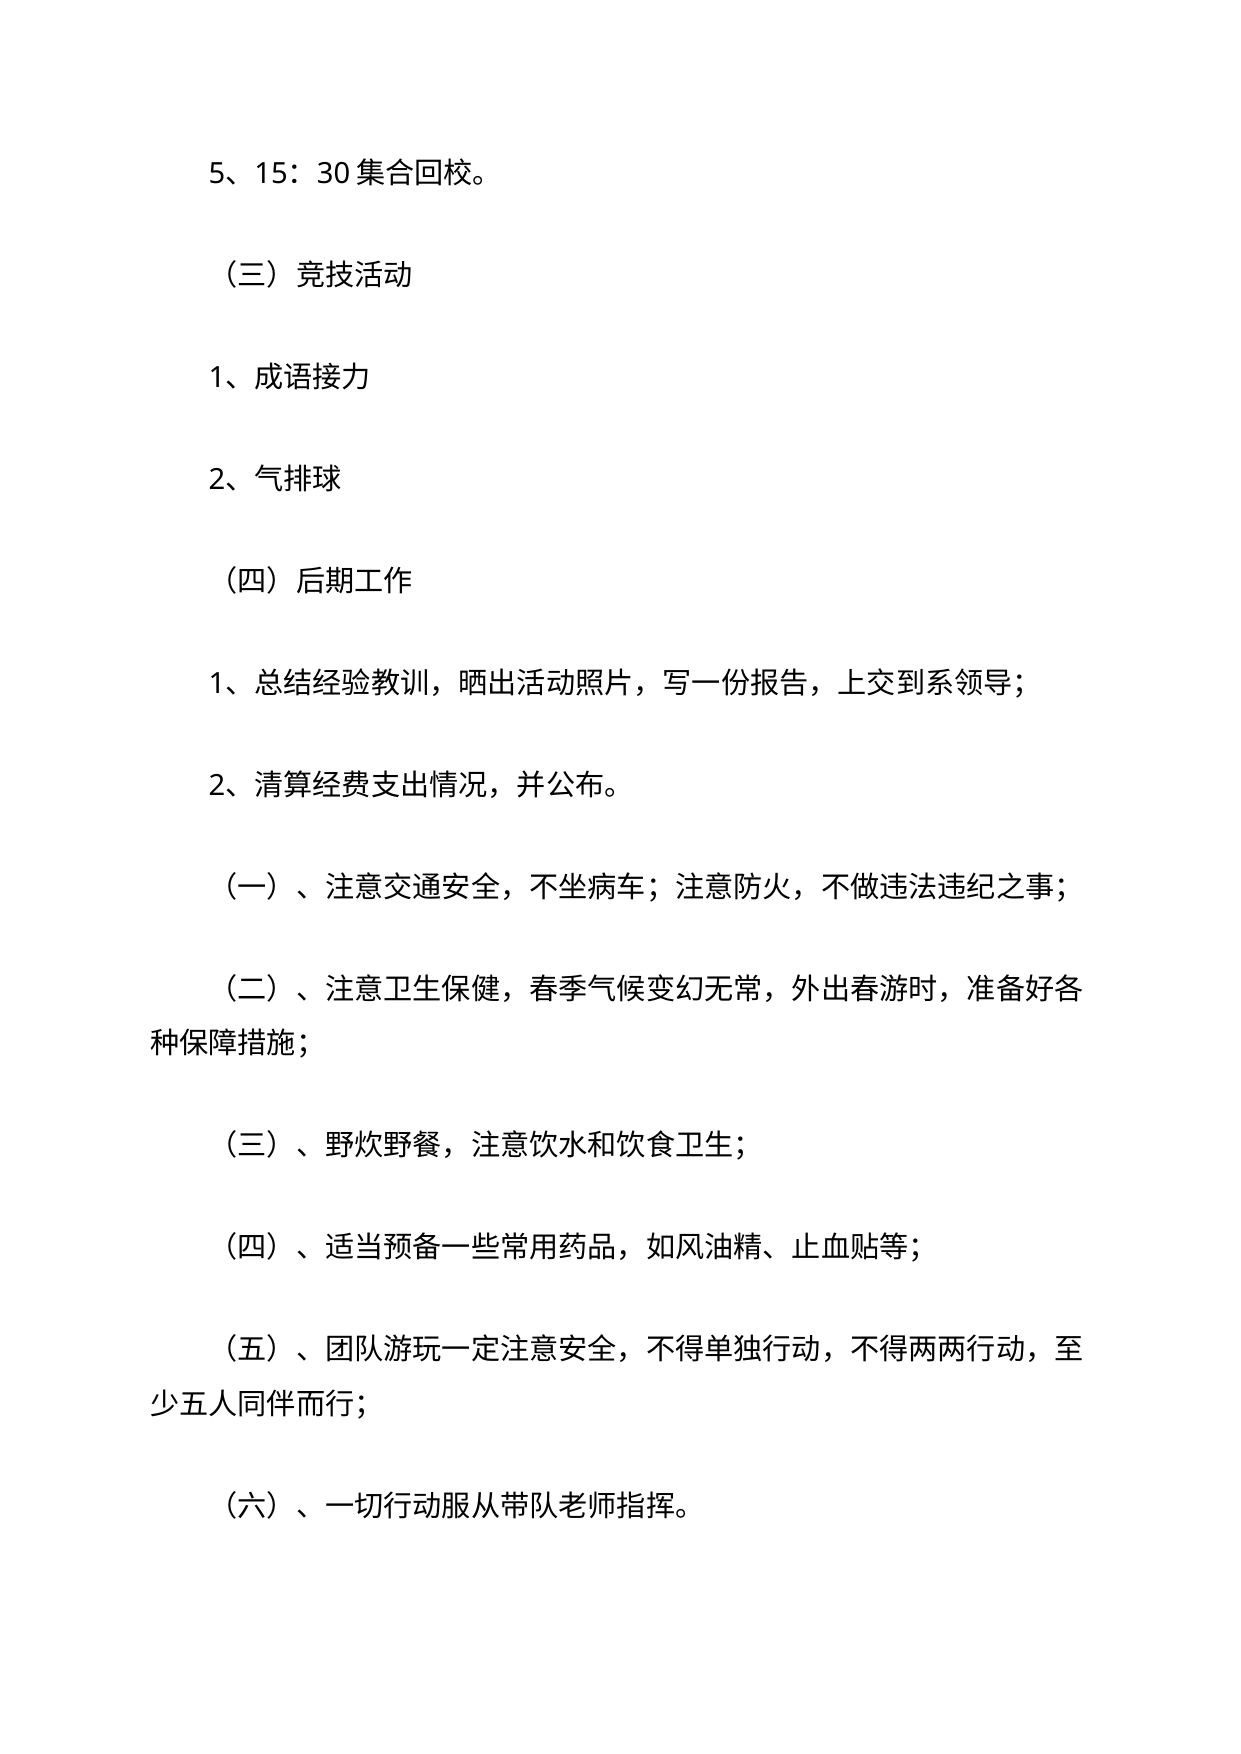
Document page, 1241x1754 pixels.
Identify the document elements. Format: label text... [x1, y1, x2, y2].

text （二）、注意卫生保健，春季气候变幻无常，外出春游时，准备好各种保障措施； [150, 965, 1090, 1062]
text （五）、团队游玩一定注意安全，不得单独行动，不得两两行动，至少五人同伴而行； [150, 1325, 1090, 1423]
text （四）、适当预备一些常用药品，如风油精、止血贴等； [150, 1224, 1090, 1266]
text 1、成语接力 [150, 354, 1090, 396]
text （四）后期工作 [150, 558, 1090, 600]
text 1、总结经验教训，晒出活动照片，写一份报告，上交到系领导； [150, 659, 1090, 702]
text 2、气排球 [150, 456, 1090, 498]
text 5、15：30集合回校。 [150, 150, 1090, 192]
text （六）、一切行动服从带队老师指挥。 [150, 1482, 1090, 1524]
text 2、清算经费支出情况，并公布。 [150, 761, 1090, 804]
text （三）、野炊野餐，注意饮水和饮食卫生； [150, 1122, 1090, 1164]
text （三）竞技活动 [150, 252, 1090, 294]
text （一）、注意交通安全，不坐病车；注意防火，不做违法违纪之事； [150, 863, 1090, 906]
